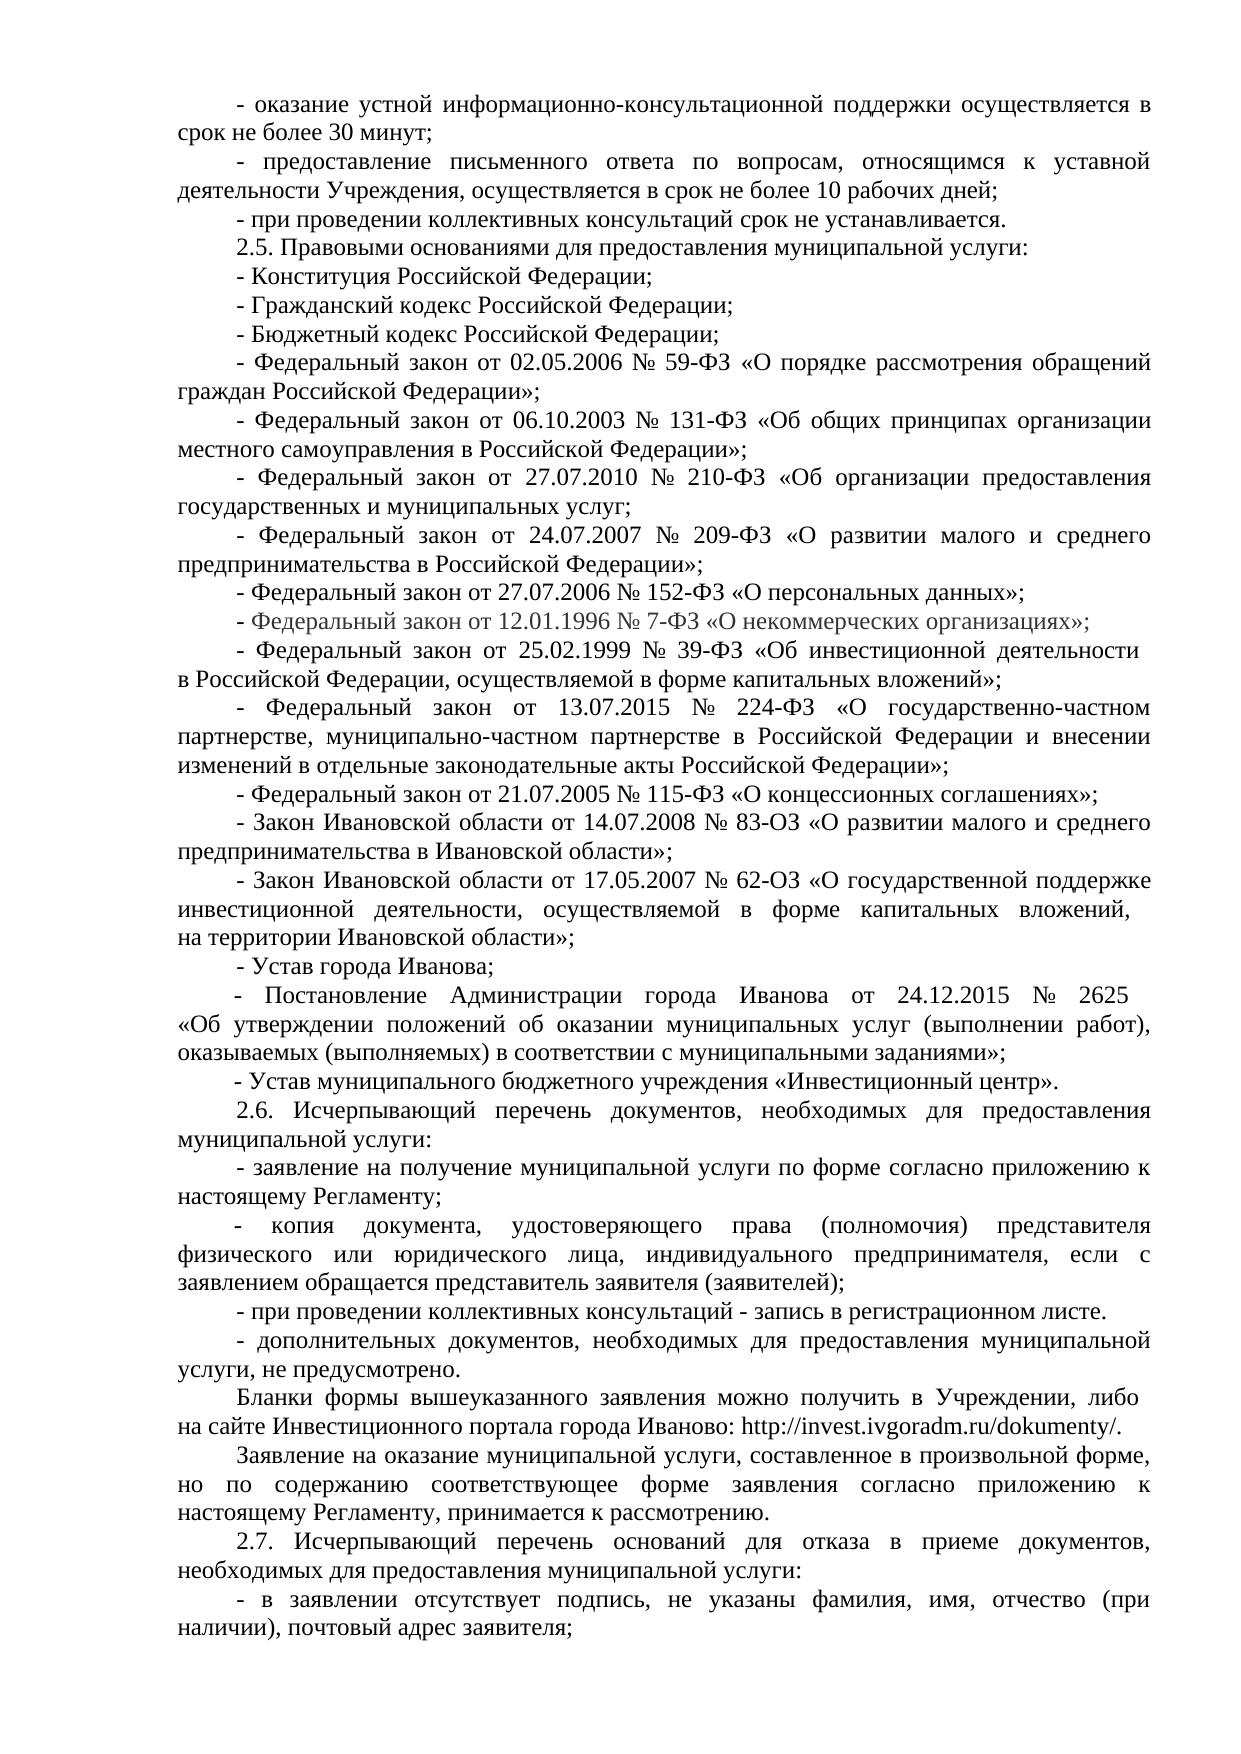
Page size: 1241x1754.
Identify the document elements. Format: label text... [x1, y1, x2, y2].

text - при проведении коллективных консультаций срок не устанавливается. [177, 204, 1152, 232]
text Заявление на оказание муниципальной услуги, составленное в произвольной форме, но по содержанию соответствующее форме заявления согласно приложению к настоящему Регламенту, принимается к рассмотрению. [177, 1440, 1152, 1526]
text - Федеральный закон от 13.07.2015 № 224-ФЗ «О государственно-частном партнерстве, муниципально-частном партнерстве в Российской Федерации и внесении изменений в отдельные законодательные акты Российской Федерации»; [177, 692, 1152, 779]
text - заявление на получение муниципальной услуги по форме согласно приложению к настоящему Регламенту; [177, 1152, 1152, 1210]
text 2.6. Исчерпывающий перечень документов, необходимых для предоставления муниципальной услуги: [177, 1095, 1152, 1152]
text - Гражданский кодекс Российской Федерации; [177, 290, 1152, 319]
text - предоставление письменного ответа по вопросам, относящимся к уставной деятельности Учреждения, осуществляется в срок не более 10 рабочих дней; [177, 146, 1152, 204]
text 2.5. Правовыми основаниями для предоставления муниципальной услуги: [177, 232, 1152, 261]
text - Федеральный закон от 21.07.2005 № 115-ФЗ «О концессионных соглашениях»; [177, 779, 1152, 807]
text - Федеральный закон от 27.07.2010 № 210-ФЗ «Об организации предоставления государственных и муниципальных услуг; [177, 462, 1152, 520]
text - Федеральный закон от 24.07.2007 № 209-ФЗ «О развитии малого и среднего предпринимательства в Российской Федерации»; [177, 520, 1152, 577]
text - Федеральный закон от 02.05.2006 № 59-ФЗ «О порядке рассмотрения обращений граждан Российской Федерации»; [177, 347, 1152, 405]
text 2.7. Исчерпывающий перечень оснований для отказа в приеме документов, необходимых для предоставления муниципальной услуги: [177, 1526, 1152, 1584]
text - дополнительных документов, необходимых для предоставления муниципальной услуги, не предусмотрено. [177, 1325, 1152, 1382]
text Бланки формы вышеуказанного заявления можно получить в Учреждении, либо на сайте Инвестиционного портала города Иваново: http://invest.ivgoradm.ru/dokumenty/. [177, 1382, 1152, 1440]
text - в заявлении отсутствует подпись, не указаны фамилия, имя, отчество (при наличии), почтовый адрес заявителя; [177, 1584, 1152, 1641]
text - Федеральный закон от 27.07.2006 № 152-ФЗ «О персональных данных»; [177, 577, 1152, 606]
text - Устав муниципального бюджетного учреждения «Инвестиционный центр». [177, 1066, 1152, 1095]
text - Федеральный закон от 25.02.1999 № 39-ФЗ «Об инвестиционной деятельности в Российской Федерации, осуществляемой в форме капитальных вложений»; [177, 635, 1152, 692]
text - копия документа, удостоверяющего права (полномочия) представителя физического или юридического лица, индивидуального предпринимателя, если с заявлением обращается представитель заявителя (заявителей); [177, 1210, 1152, 1296]
text - Закон Ивановской области от 14.07.2008 № 83-ОЗ «О развитии малого и среднего предпринимательства в Ивановской области»; [177, 807, 1152, 865]
text - Федеральный закон от 12.01.1996 № 7-ФЗ «О некоммерческих организациях»; [177, 606, 1152, 635]
text - оказание устной информационно-консультационной поддержки осуществляется в срок не более 30 минут; [177, 89, 1152, 146]
text - Федеральный закон от 06.10.2003 № 131-ФЗ «Об общих принципах организации местного самоуправления в Российской Федерации»; [177, 405, 1152, 462]
text - Конституция Российской Федерации; [177, 261, 1152, 290]
text - Закон Ивановской области от 17.05.2007 № 62-ОЗ «О государственной поддержке инвестиционной деятельности, осуществляемой в форме капитальных вложений, на территории Ивановской области»; [177, 865, 1152, 951]
text - при проведении коллективных консультаций - запись в регистрационном листе. [177, 1296, 1152, 1325]
text - Устав города Иванова; [177, 951, 1152, 980]
text - Бюджетный кодекс Российской Федерации; [177, 319, 1152, 347]
text - Постановление Администрации города Иванова от 24.12.2015 № 2625 «Об утверждении положений об оказании муниципальных услуг (выполнении работ), оказываемых (выполняемых) в соответствии с муниципальными заданиями»; [177, 980, 1152, 1066]
